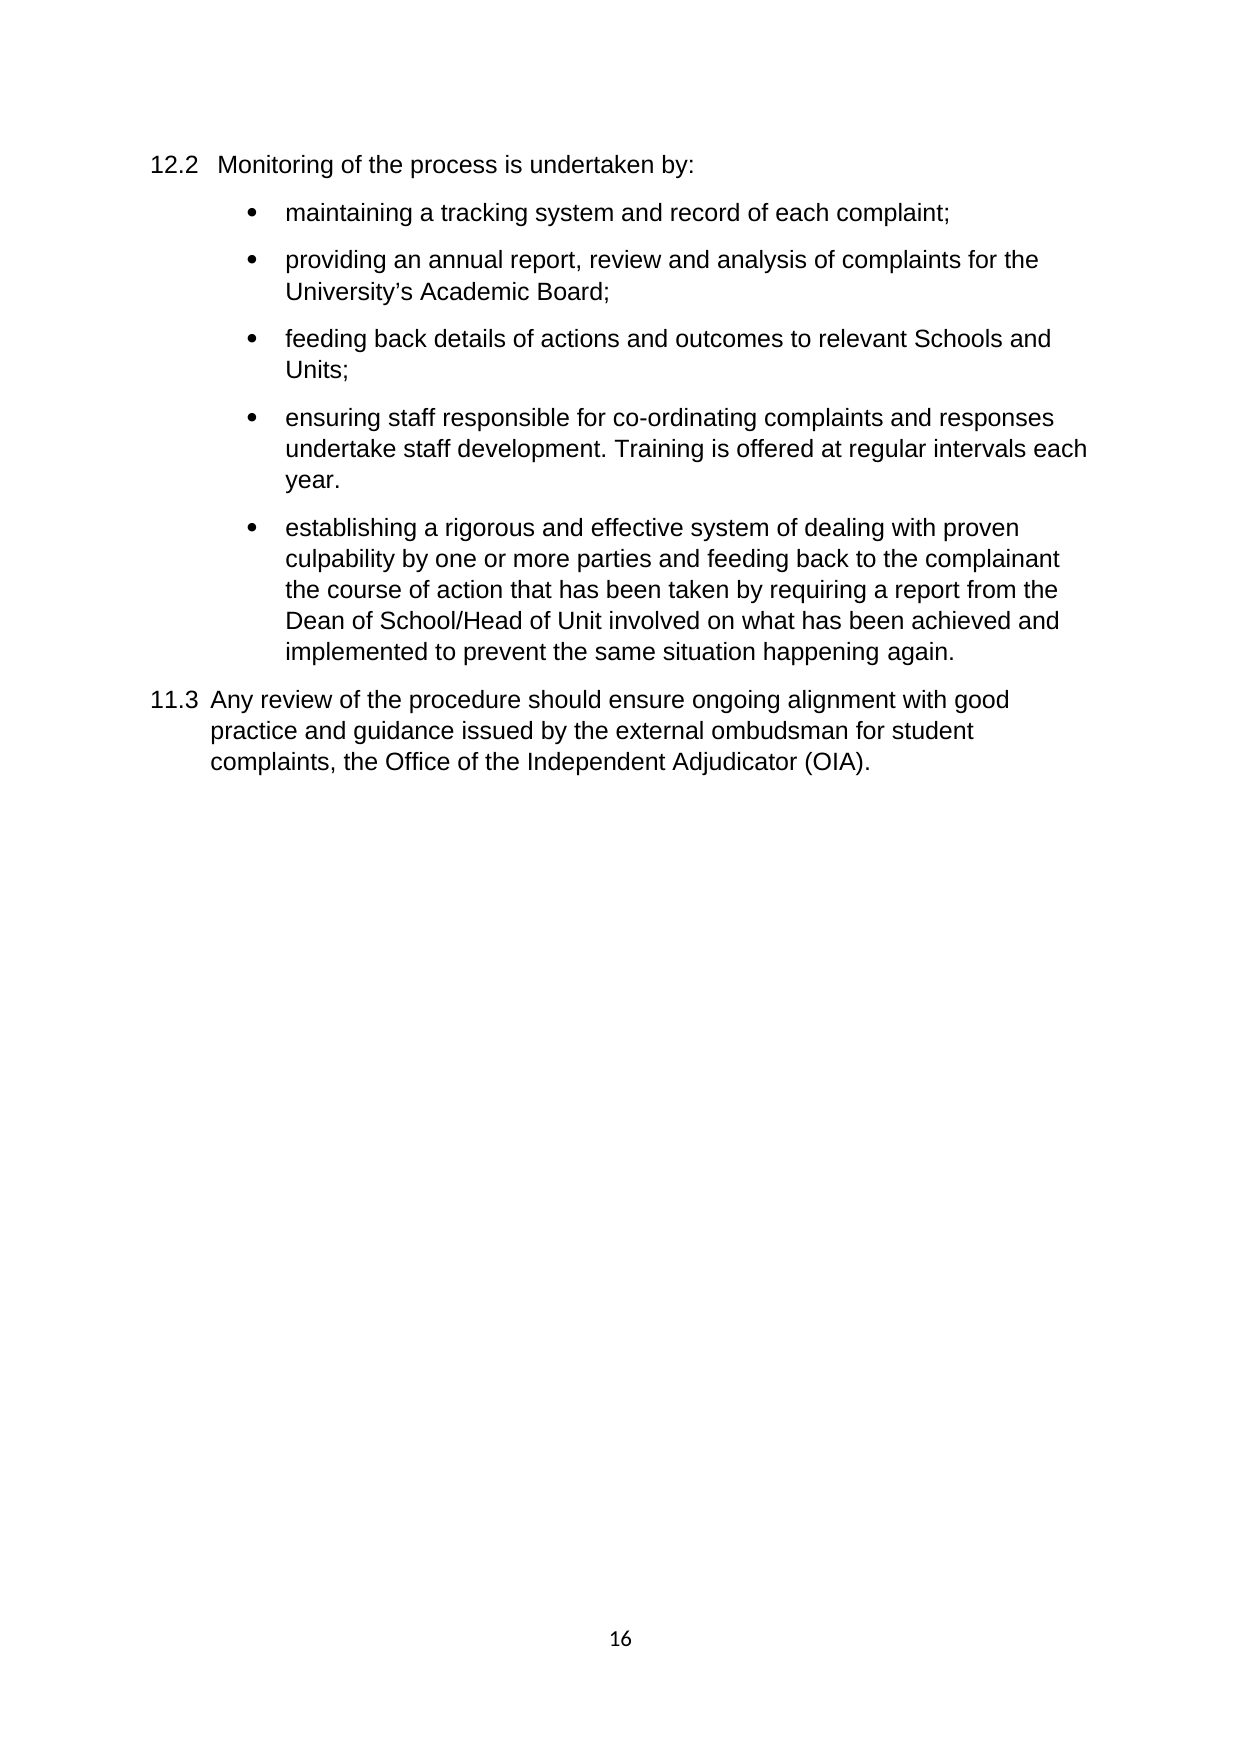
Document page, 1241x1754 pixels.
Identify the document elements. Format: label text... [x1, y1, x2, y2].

subtitle establishing a rigorous and effective system of dealing with proven culpability by one or more parties and feeding back to the complainant the course of action that has been taken by requiring a report from the Dean of School/Head of Unit involved on what has been achieved and implemented to prevent the same situation happening again. [248, 513, 1090, 666]
subtitle maintaining a tracking system and record of each complaint; [248, 198, 1090, 227]
subtitle providing an annual report, review and analysis of complaints for the University’s Academic Board; [248, 246, 1090, 305]
subtitle 11.3 Any review of the procedure should ensure ongoing alignment with good practice and guidance issued by the external ombudsman for student complaints, the Office of the Independent Adjudicator (OIA). [150, 685, 1090, 776]
subtitle ensuring staff responsible for co-ordinating complaints and responses undertake staff development. Training is offered at regular intervals each year. [248, 403, 1090, 494]
subtitle Monitoring of the process is undertaken by: [150, 150, 1090, 179]
subtitle feeding back details of actions and outcomes to relevant Schools and Units; [248, 324, 1090, 384]
